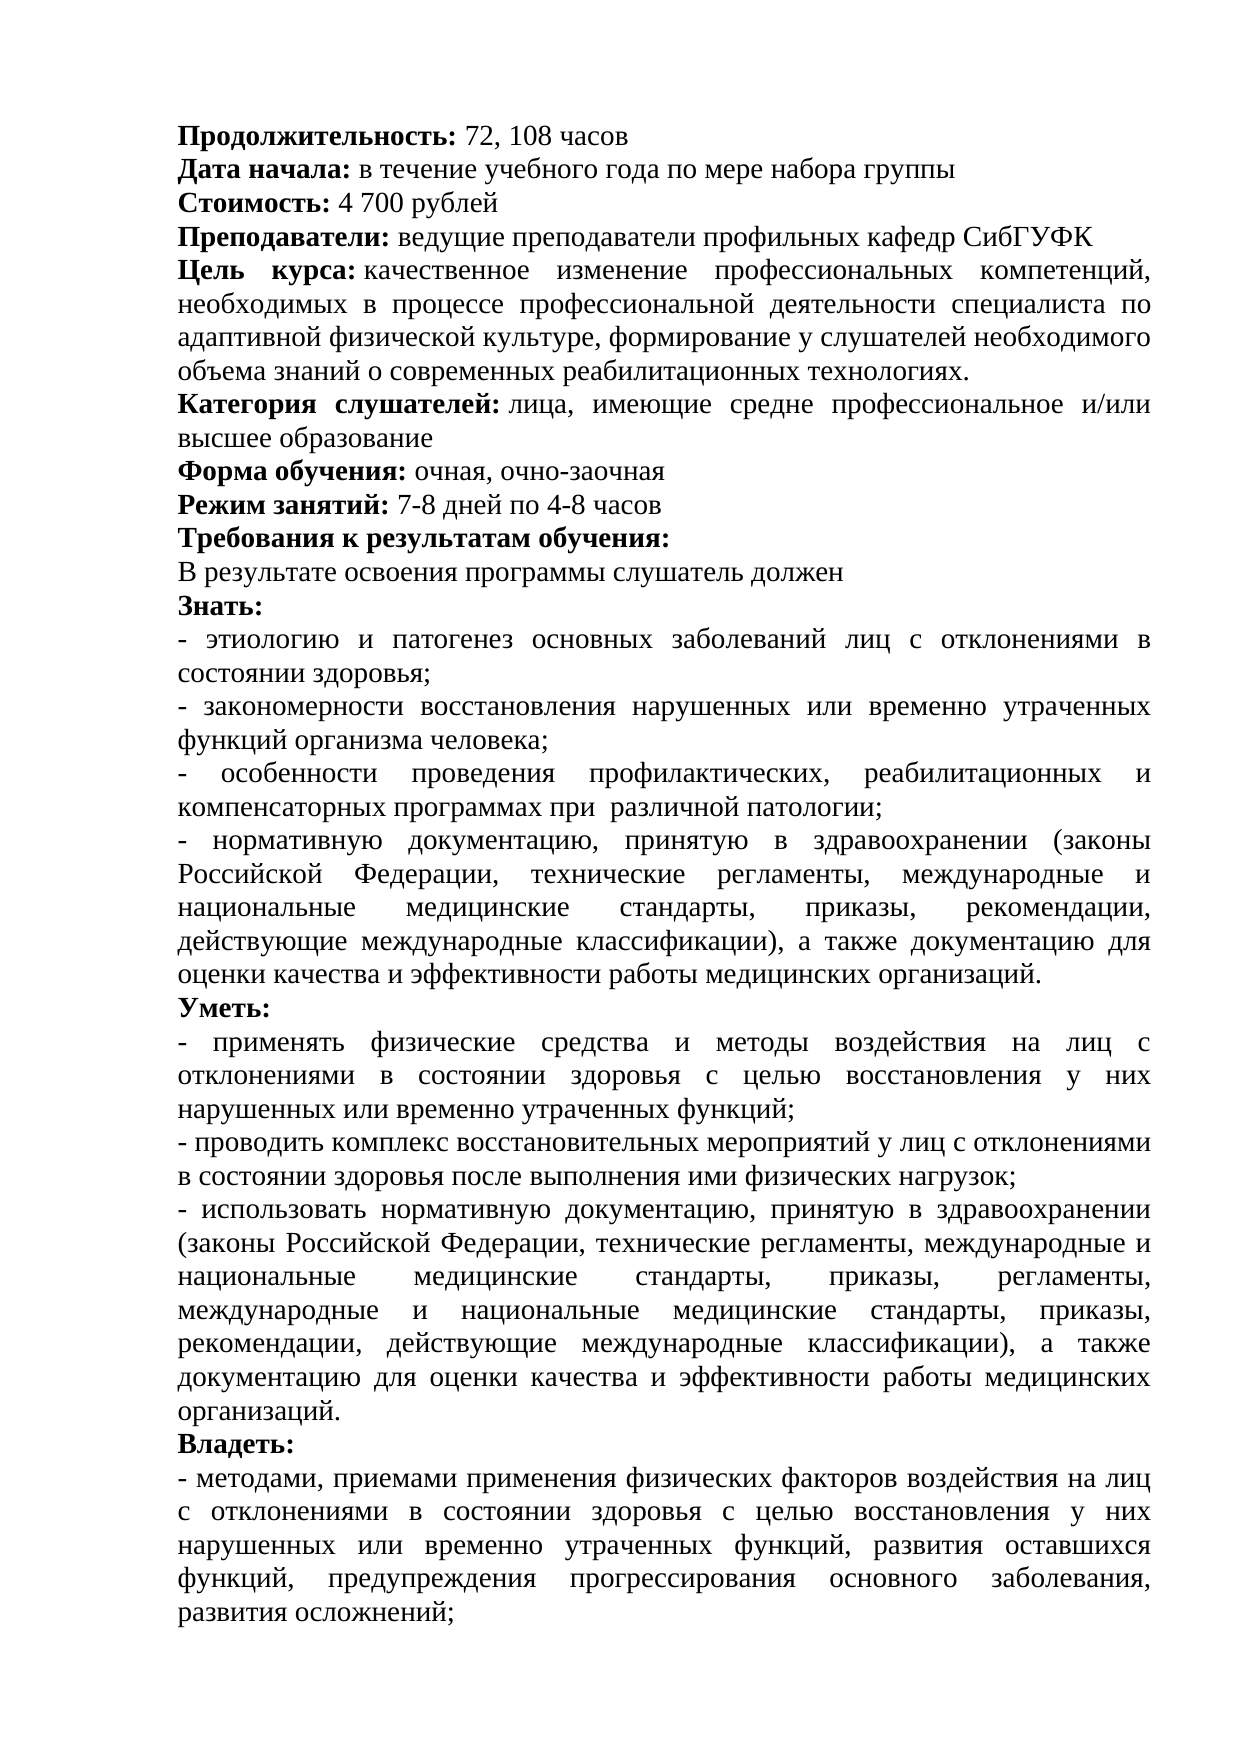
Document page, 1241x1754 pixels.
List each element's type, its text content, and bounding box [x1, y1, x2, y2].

text Уметь: [177, 990, 1152, 1024]
text - особенности проведения профилактических, реабилитационных и компенсаторных программах при различной патологии; [177, 755, 1152, 822]
text - применять физические средства и методы воздействия на лиц с отклонениями в состоянии здоровья с целью восстановления у них нарушенных или временно утраченных функций; [177, 1024, 1152, 1124]
text Режим занятий: 7-8 дней по 4-8 часов [177, 487, 1152, 521]
text Знать: - этиологию и патогенез основных заболеваний лиц с отклонениями в состоянии здоровья; [177, 588, 1152, 688]
text - использовать нормативную документацию, принятую в здравоохранении (законы Российской Федерации, технические регламенты, международные и национальные медицинские стандарты, приказы, регламенты, международные и национальные медицинские стандарты, приказы, рекомендации, действующие международные классификации), а также документацию для оценки качества и эффективности работы медицинских организаций. [177, 1191, 1152, 1426]
text - нормативную документацию, принятую в здравоохранении (законы Российской Федерации, технические регламенты, международные и национальные медицинские стандарты, приказы, рекомендации, действующие международные классификации), а также документацию для оценки качества и эффективности работы медицинских организаций. [177, 822, 1152, 990]
text Владеть: [177, 1426, 1152, 1460]
text - методами, приемами применения физических факторов воздействия на лиц с отклонениями в состоянии здоровья с целью восстановления у них нарушенных или временно утраченных функций, развития оставшихся функций, предупреждения прогрессирования основного заболевания, развития осложнений; [177, 1460, 1152, 1627]
text Форма обучения: очная, очно-заочная [177, 453, 1152, 487]
text Цель курса: качественное изменение профессиональных компетенций, необходимых в процессе профессиональной деятельности специалиста по адаптивной физической культуре, формирование у слушателей необходимого объема знаний о современных реабилитационных технологиях. [177, 252, 1152, 386]
text - закономерности восстановления нарушенных или временно утраченных функций организма человека; [177, 688, 1152, 755]
text - проводить комплекс восстановительных мероприятий у лиц с отклонениями в состоянии здоровья после выполнения ими физических нагрузок; [177, 1124, 1152, 1191]
text Стоимость: 4 700 рублей [177, 185, 1152, 219]
text Требования к результатам обучения: [177, 521, 1152, 554]
text Преподаватели: ведущие преподаватели профильных кафедр СибГУФК [177, 219, 1152, 252]
text Категория слушателей: лица, имеющие средне профессиональное и/или высшее образование [177, 386, 1152, 453]
text Дата начала: в течение учебного года по мере набора группы [177, 152, 1152, 185]
text В результате освоения программы слушатель должен [177, 554, 1152, 588]
text Продолжительность: 72, 108 часов [177, 118, 1152, 152]
